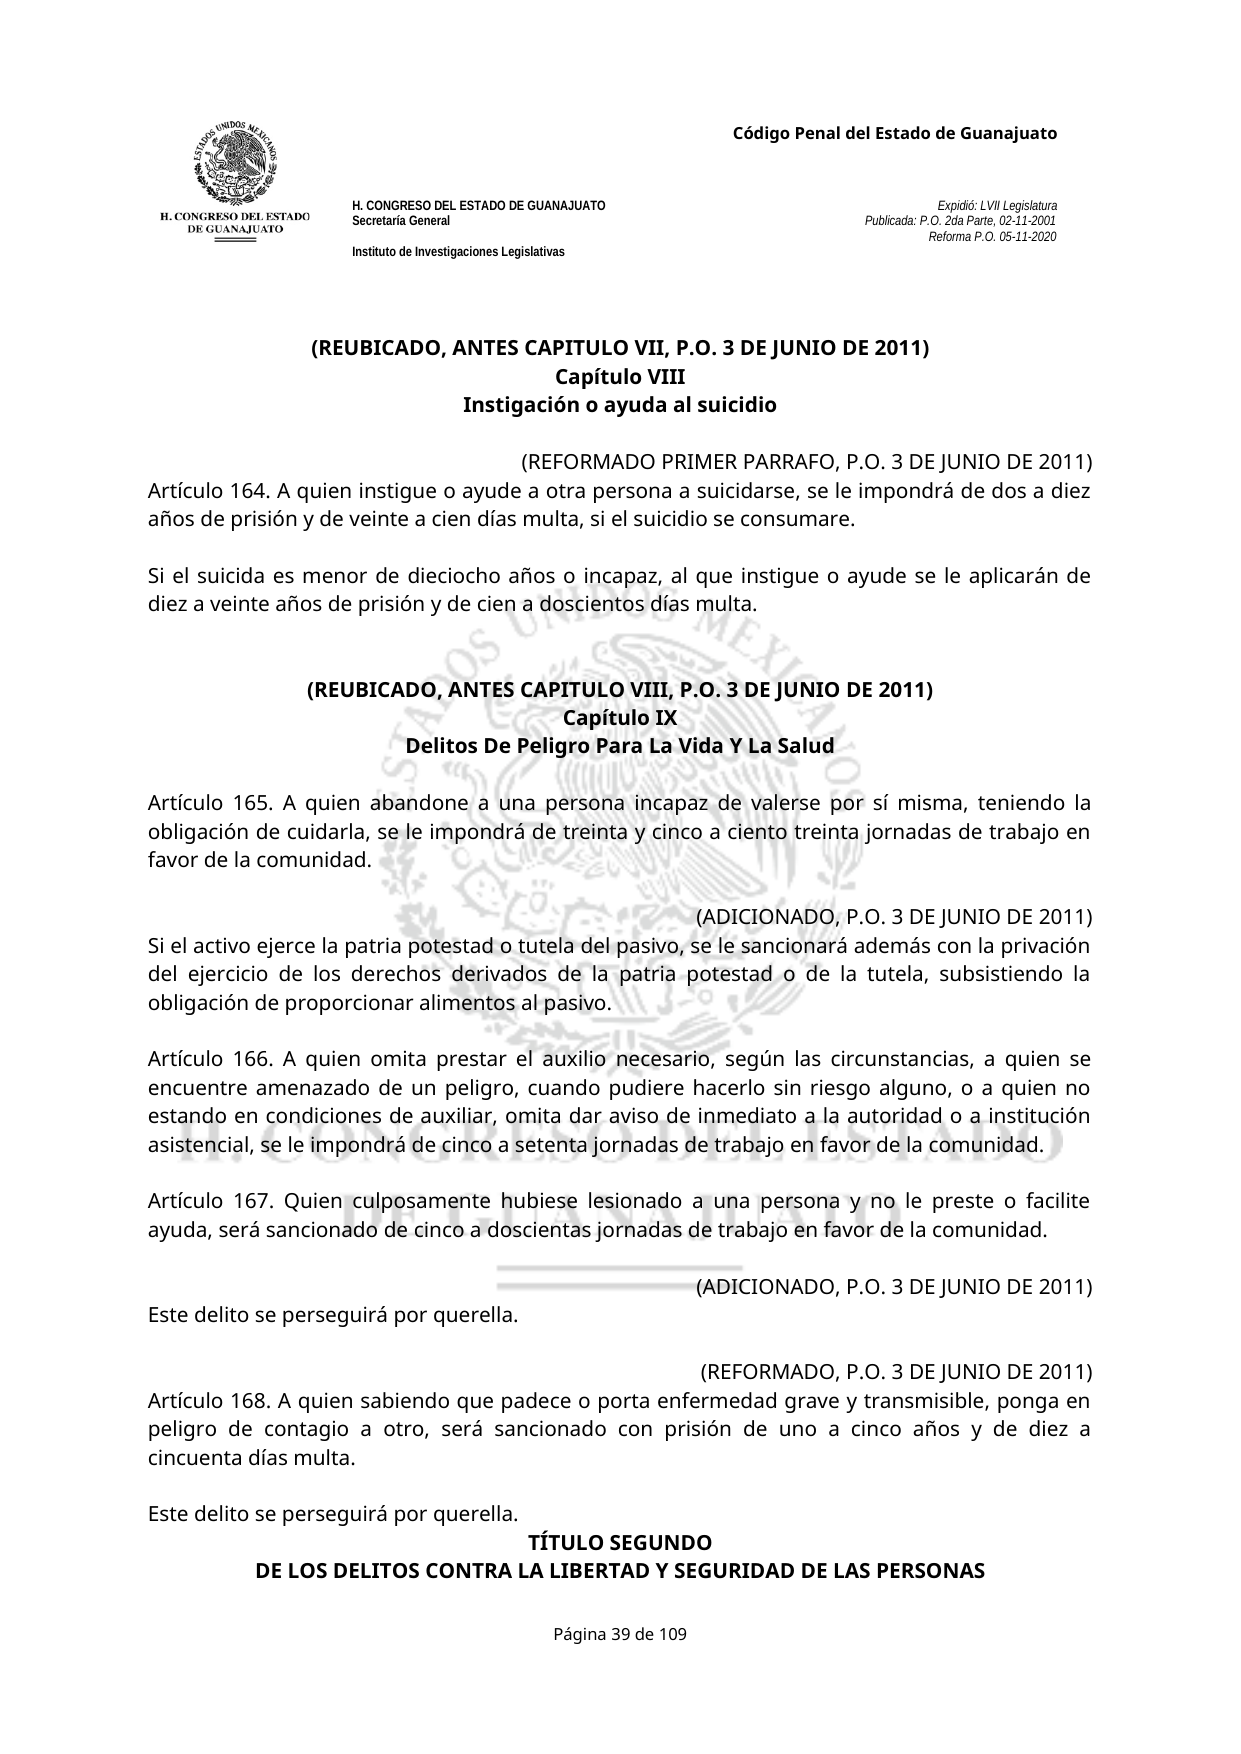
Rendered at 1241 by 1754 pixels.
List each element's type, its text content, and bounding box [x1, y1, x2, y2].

text TÍTULO SEGUNDO [148, 1528, 1092, 1556]
text Artículo 165. A quien abandone a una persona incapaz de valerse por sí misma, teniendo la obligación de cuidarla, se le impondrá de treinta y cinco a ciento treinta jornadas de trabajo en favor de la comunidad. [148, 788, 1092, 874]
picture [160, 121, 310, 248]
text Capítulo IX [148, 703, 1092, 732]
text (ADICIONADO, P.O. 3 DE JUNIO DE 2011) [148, 902, 1092, 931]
text Artículo 164. A quien instigue o ayude a otra persona a suicidarse, se le impondrá de dos a diez años de prisión y de veinte a cien días multa, si el suicidio se consumare. [148, 476, 1092, 533]
text Artículo 167. Quien culposamente hubiese lesionado a una persona y no le preste o facilite ayuda, será sancionado de cinco a doscientas jornadas de trabajo en favor de la comunidad. [148, 1187, 1092, 1243]
text Este delito se perseguirá por querella. [148, 1300, 1092, 1329]
text Artículo 166. A quien omita prestar el auxilio necesario, según las circunstancias, a quien se encuentre amenazado de un peligro, cuando pudiere hacerlo sin riesgo alguno, o a quien no estando en condiciones de auxiliar, omita dar aviso de inmediato a la autoridad o a institución asistencial, se le impondrá de cinco a setenta jornadas de trabajo en favor de la comunidad. [148, 1044, 1092, 1158]
text Si el suicida es menor de dieciocho años o incapaz, al que instigue o ayude se le aplicarán de diez a veinte años de prisión y de cien a doscientos días multa. [148, 561, 1092, 618]
text Artículo 168. A quien sabiendo que padece o porta enfermedad grave y transmisible, ponga en peligro de contagio a otro, será sancionado con prisión de uno a cinco años y de diez a cincuenta días multa. [148, 1386, 1092, 1471]
text (REUBICADO, ANTES CAPITULO VIII, P.O. 3 DE JUNIO DE 2011) [148, 675, 1092, 703]
text Si el activo ejerce la patria potestad o tutela del pasivo, se le sancionará además con la privación del ejercicio de los derechos derivados de la patria potestad o de la tutela, subsistiendo la obligación de proporcionar alimentos al pasivo. [148, 931, 1092, 1016]
text Instigación o ayuda al suicidio [148, 390, 1092, 419]
text Este delito se perseguirá por querella. [148, 1499, 1092, 1528]
text (REFORMADO, P.O. 3 DE JUNIO DE 2011) [148, 1357, 1092, 1386]
text (REFORMADO PRIMER PARRAFO, P.O. 3 DE JUNIO DE 2011) [148, 447, 1092, 476]
text Delitos De Peligro Para La Vida Y La Salud [148, 732, 1092, 760]
text DE LOS DELITOS CONTRA LA LIBERTAD Y SEGURIDAD DE LAS PERSONAS [148, 1556, 1092, 1585]
text (ADICIONADO, P.O. 3 DE JUNIO DE 2011) [148, 1272, 1092, 1300]
text Capítulo VIII [148, 362, 1092, 390]
text (REUBICADO, ANTES CAPITULO VII, P.O. 3 DE JUNIO DE 2011) [148, 333, 1092, 362]
